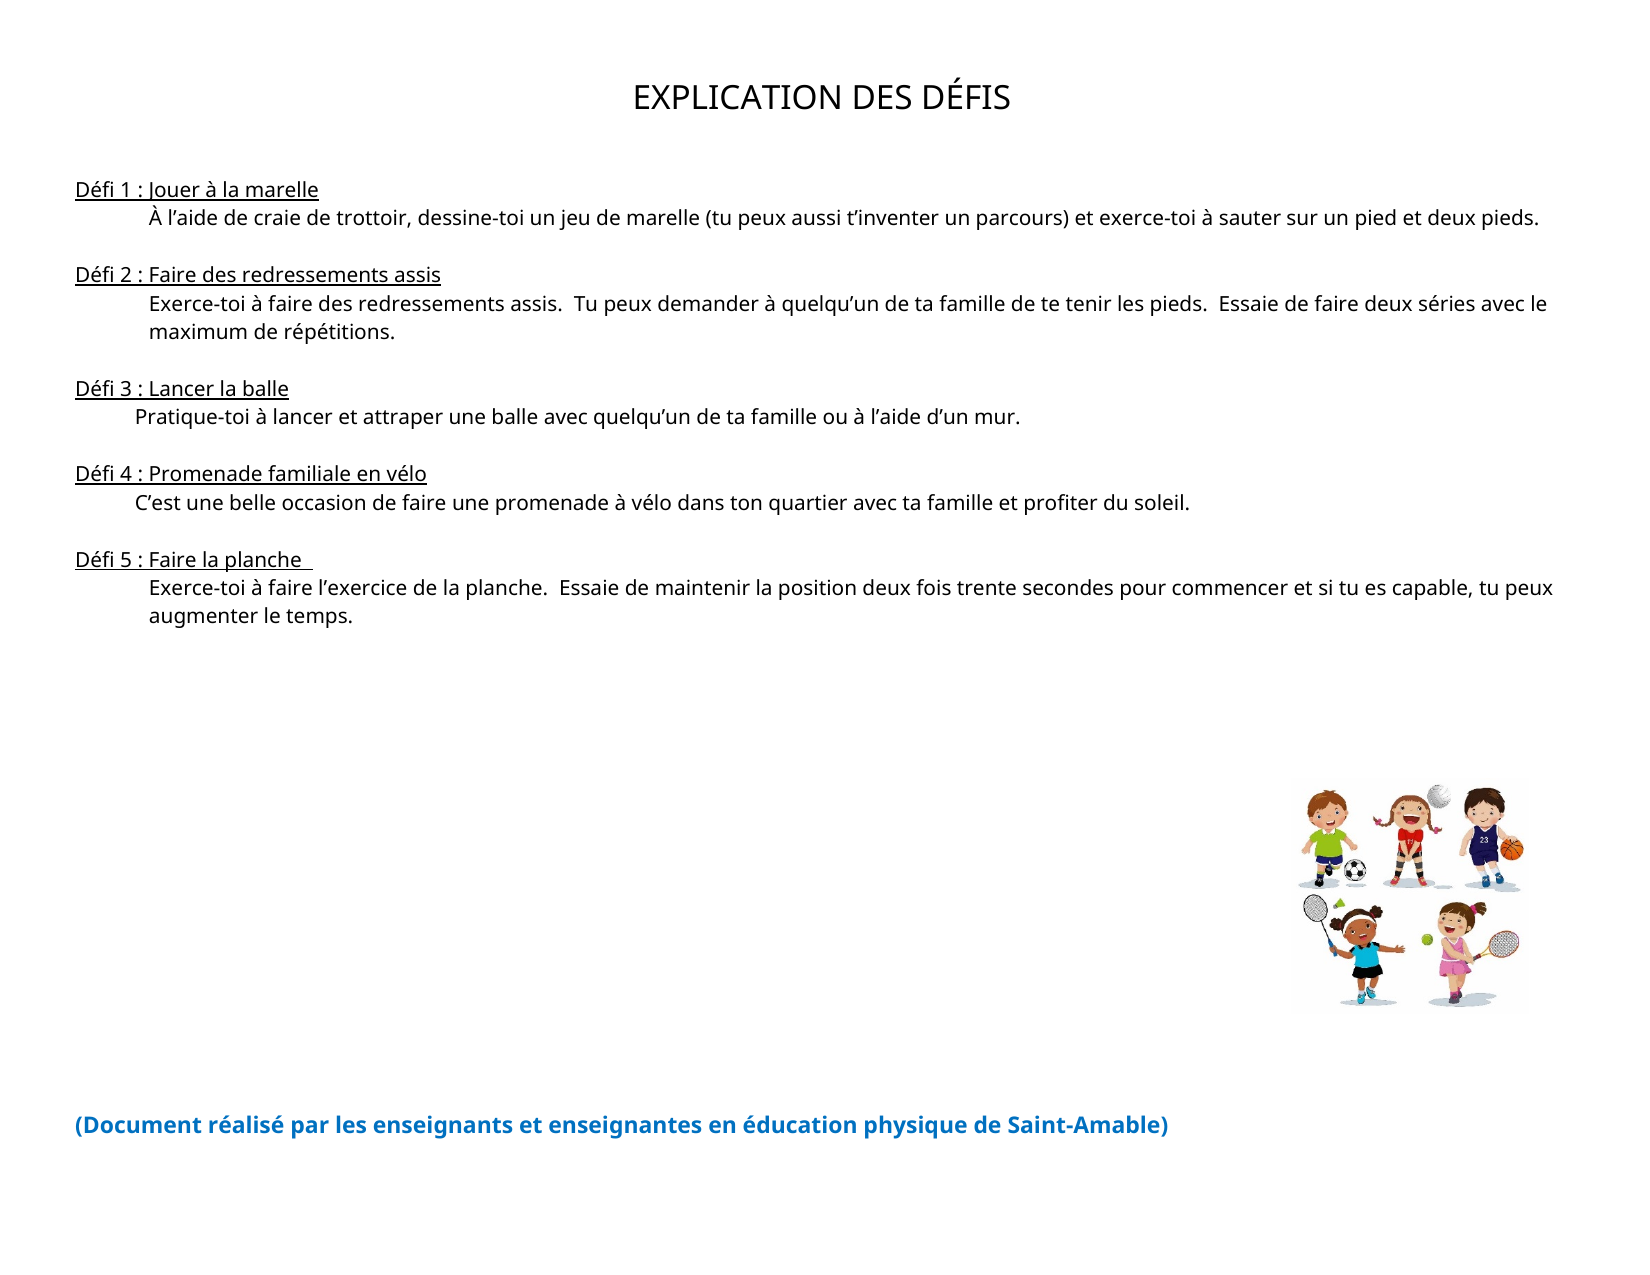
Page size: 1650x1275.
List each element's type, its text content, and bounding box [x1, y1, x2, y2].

text Pratique-toi à lancer et attraper une balle avec quelqu’un de ta famille ou à l’aide d’un mur. [75, 402, 1561, 431]
text Défi 2 : Faire des redressements assis [75, 260, 1561, 289]
text À l’aide de craie de trottoir, dessine-toi un jeu de marelle (tu peux aussi t’inventer un parcours) et exerce-toi à sauter sur un pied et deux pieds. [149, 203, 1561, 232]
text Exerce-toi à faire l’exercice de la planche. Essaie de maintenir la position deux fois trente secondes pour commencer et si tu es capable, tu peux augmenter le temps. [149, 573, 1561, 630]
text Défi 3 : Lancer la balle [75, 374, 1561, 402]
text (Document réalisé par les enseignants et enseignantes en éducation physique de Saint-Amable) [75, 1109, 1561, 1141]
picture [1290, 778, 1530, 1014]
text Défi 4 : Promenade familiale en vélo [75, 459, 1561, 488]
text Exerce-toi à faire des redressements assis. Tu peux demander à quelqu’un de ta famille de te tenir les pieds. Essaie de faire deux séries avec le maximum de répétitions. [149, 289, 1561, 346]
text Défi 1 : Jouer à la marelle [75, 175, 1561, 203]
text C’est une belle occasion de faire une promenade à vélo dans ton quartier avec ta famille et profiter du soleil. [75, 488, 1561, 516]
text Défi 5 : Faire la planche [75, 545, 1561, 573]
